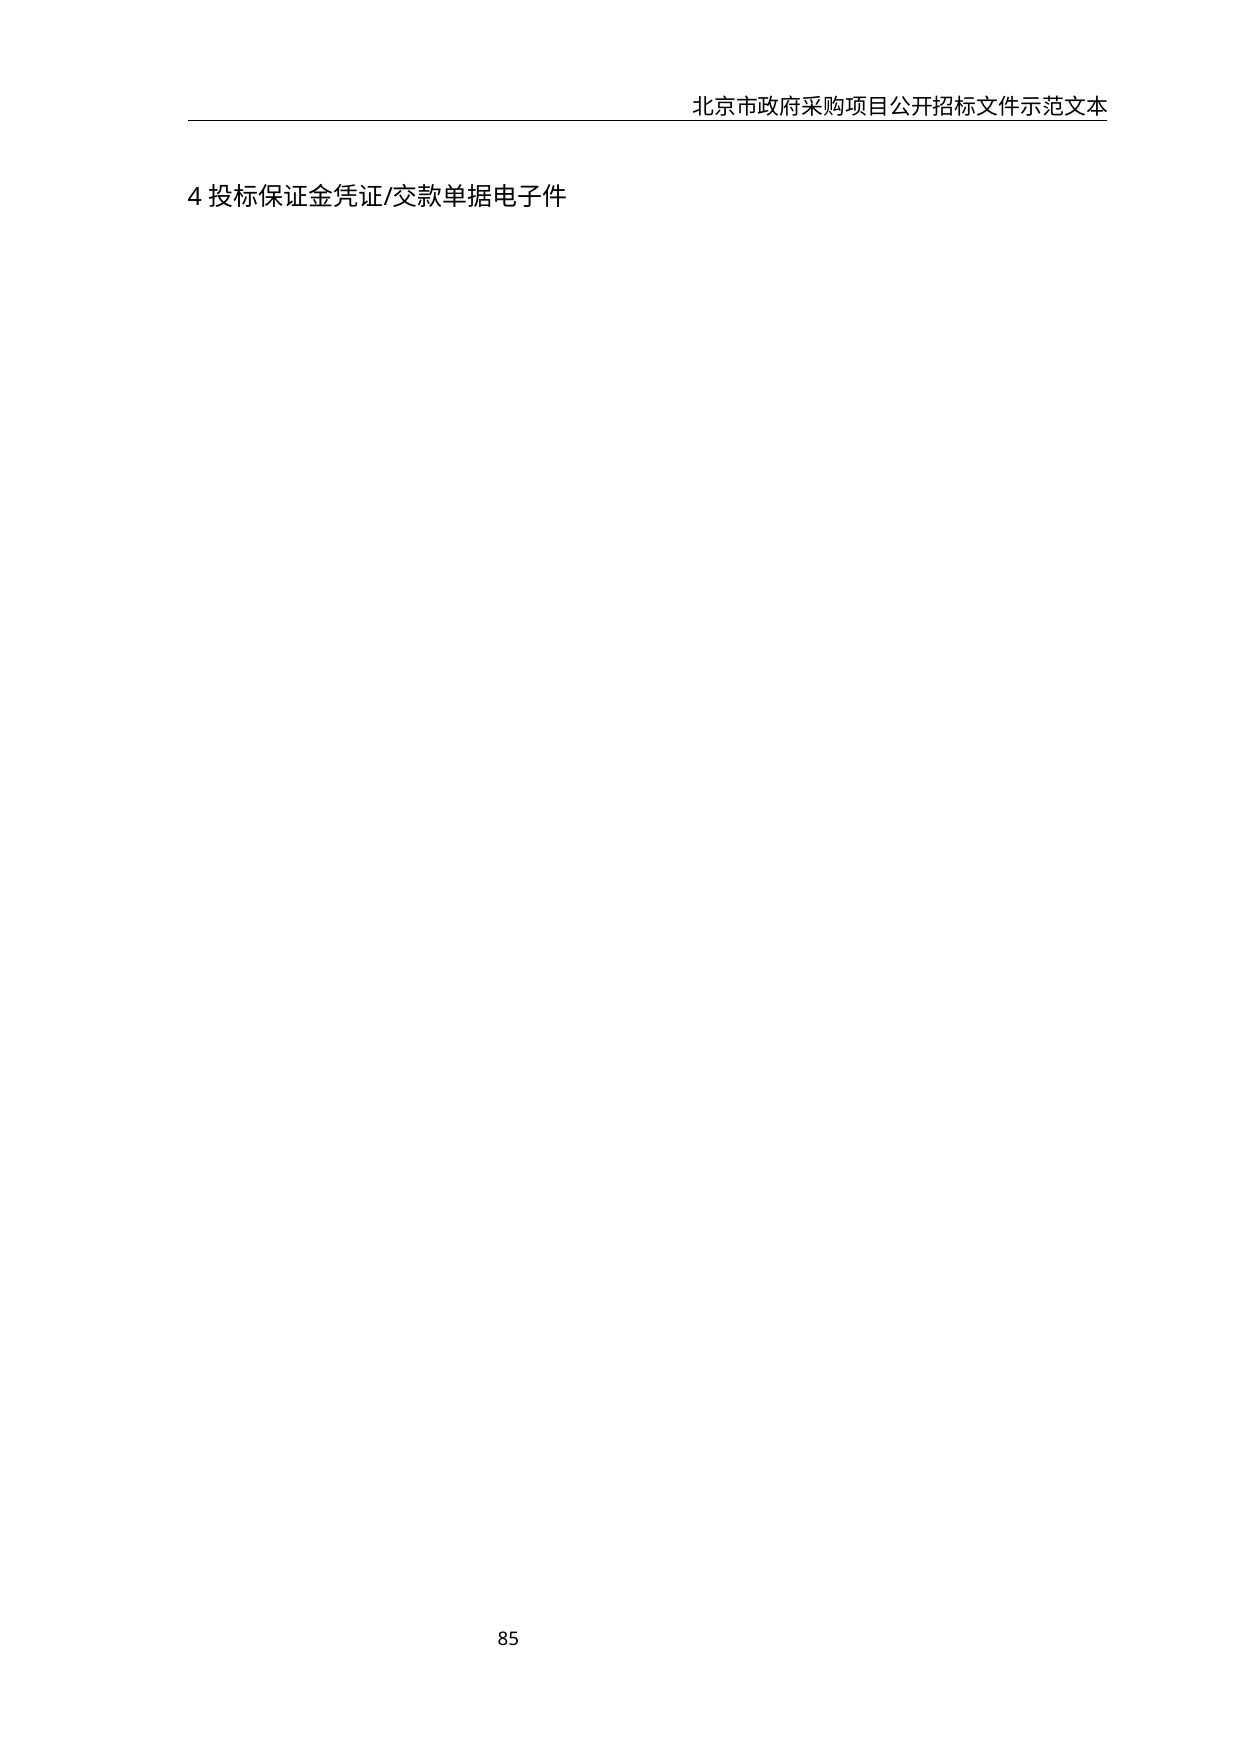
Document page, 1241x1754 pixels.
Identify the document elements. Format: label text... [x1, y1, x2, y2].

text 4 投标保证金凭证/交款单据电子件 [187, 162, 1113, 227]
